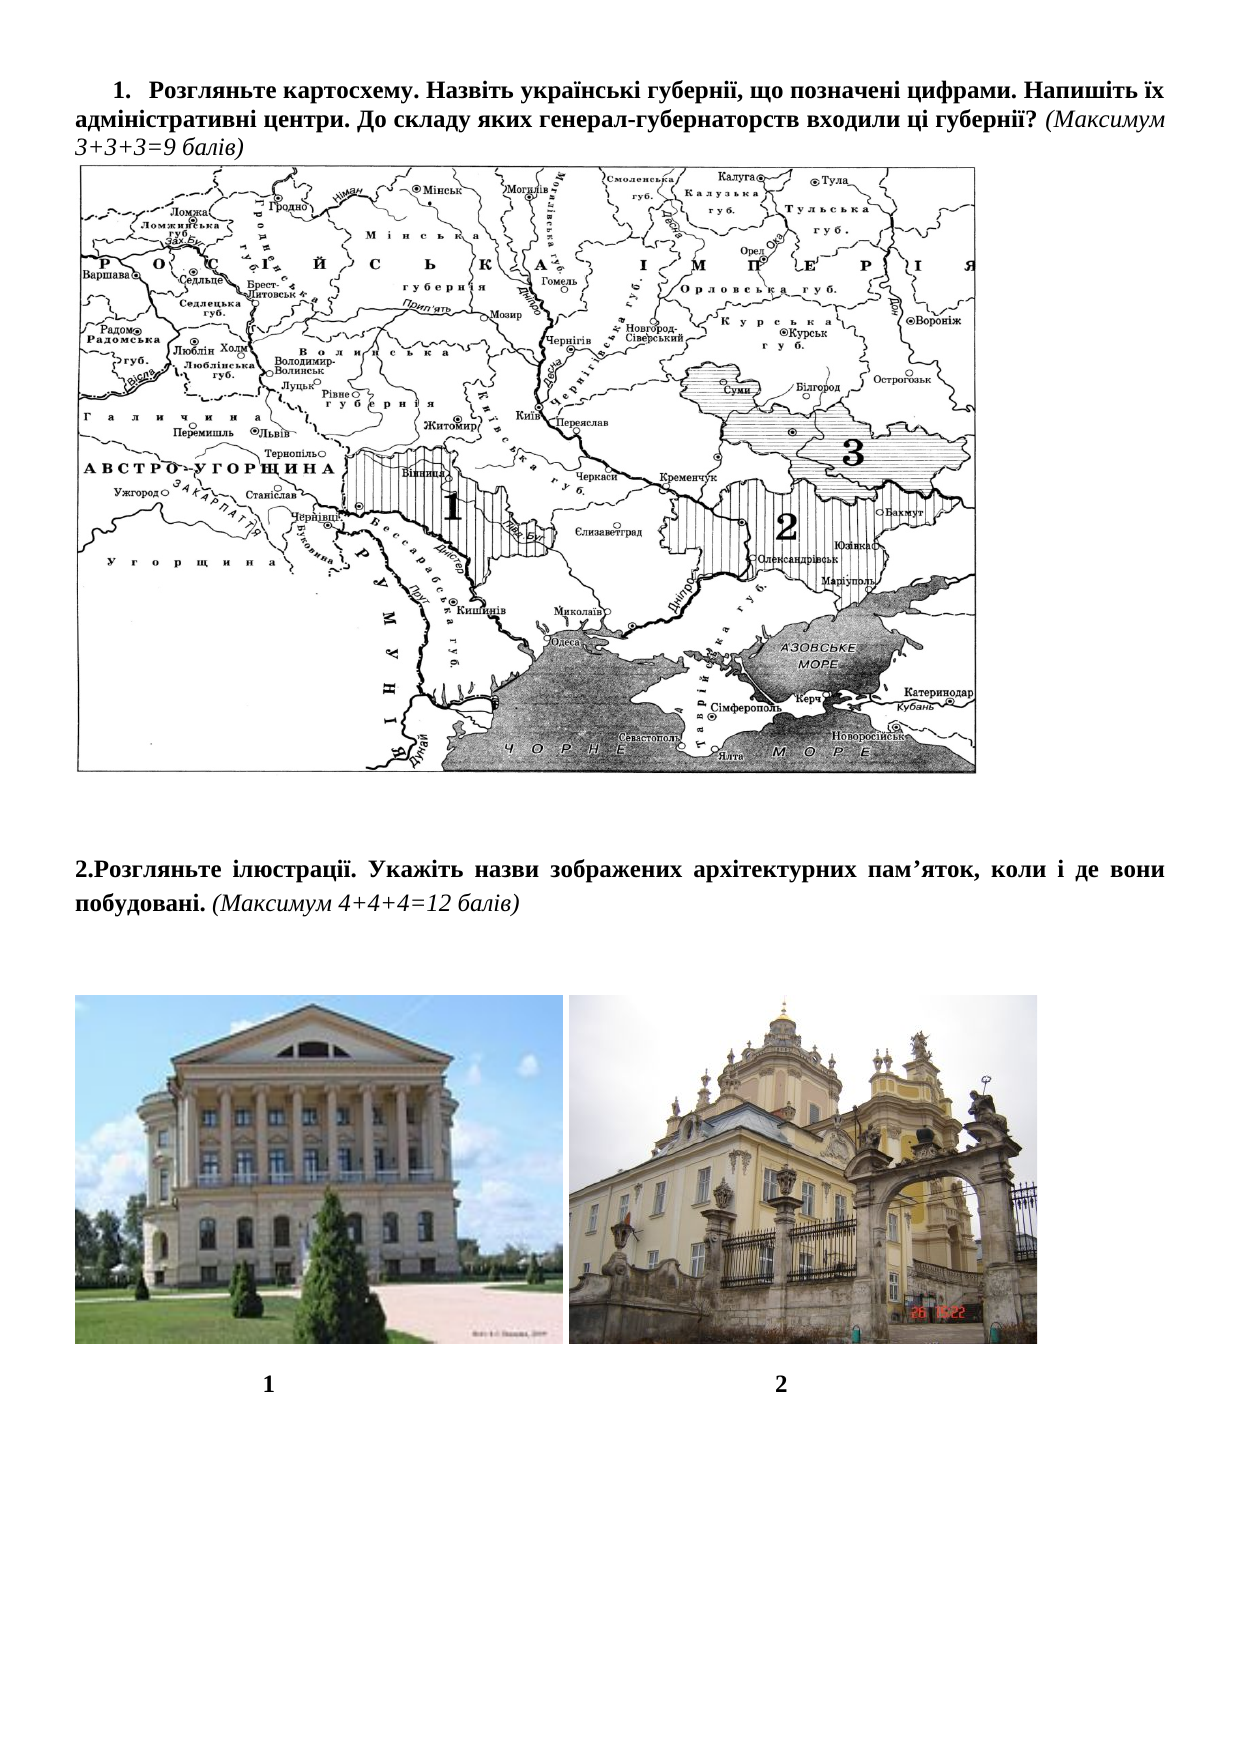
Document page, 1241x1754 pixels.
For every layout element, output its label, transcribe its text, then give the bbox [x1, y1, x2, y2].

list Розгляньте картосхему. Назвіть українські губернії, що позначені цифрами. Напишіть їх адміністративні центри. До складу яких генерал-губернаторств входили ці губернії? (Максимум 3+3+3=9 балів) [75, 75, 1165, 161]
picture [75, 995, 563, 1344]
text 2.Розгляньте ілюстрації. Укажіть назви зображених архітектурних пам’яток, коли і де вони побудовані. (Максимум 4+4+4=12 балів) [75, 854, 1165, 916]
picture [569, 995, 1038, 1344]
text 1 2 [75, 1369, 1165, 1398]
picture [75, 161, 979, 776]
